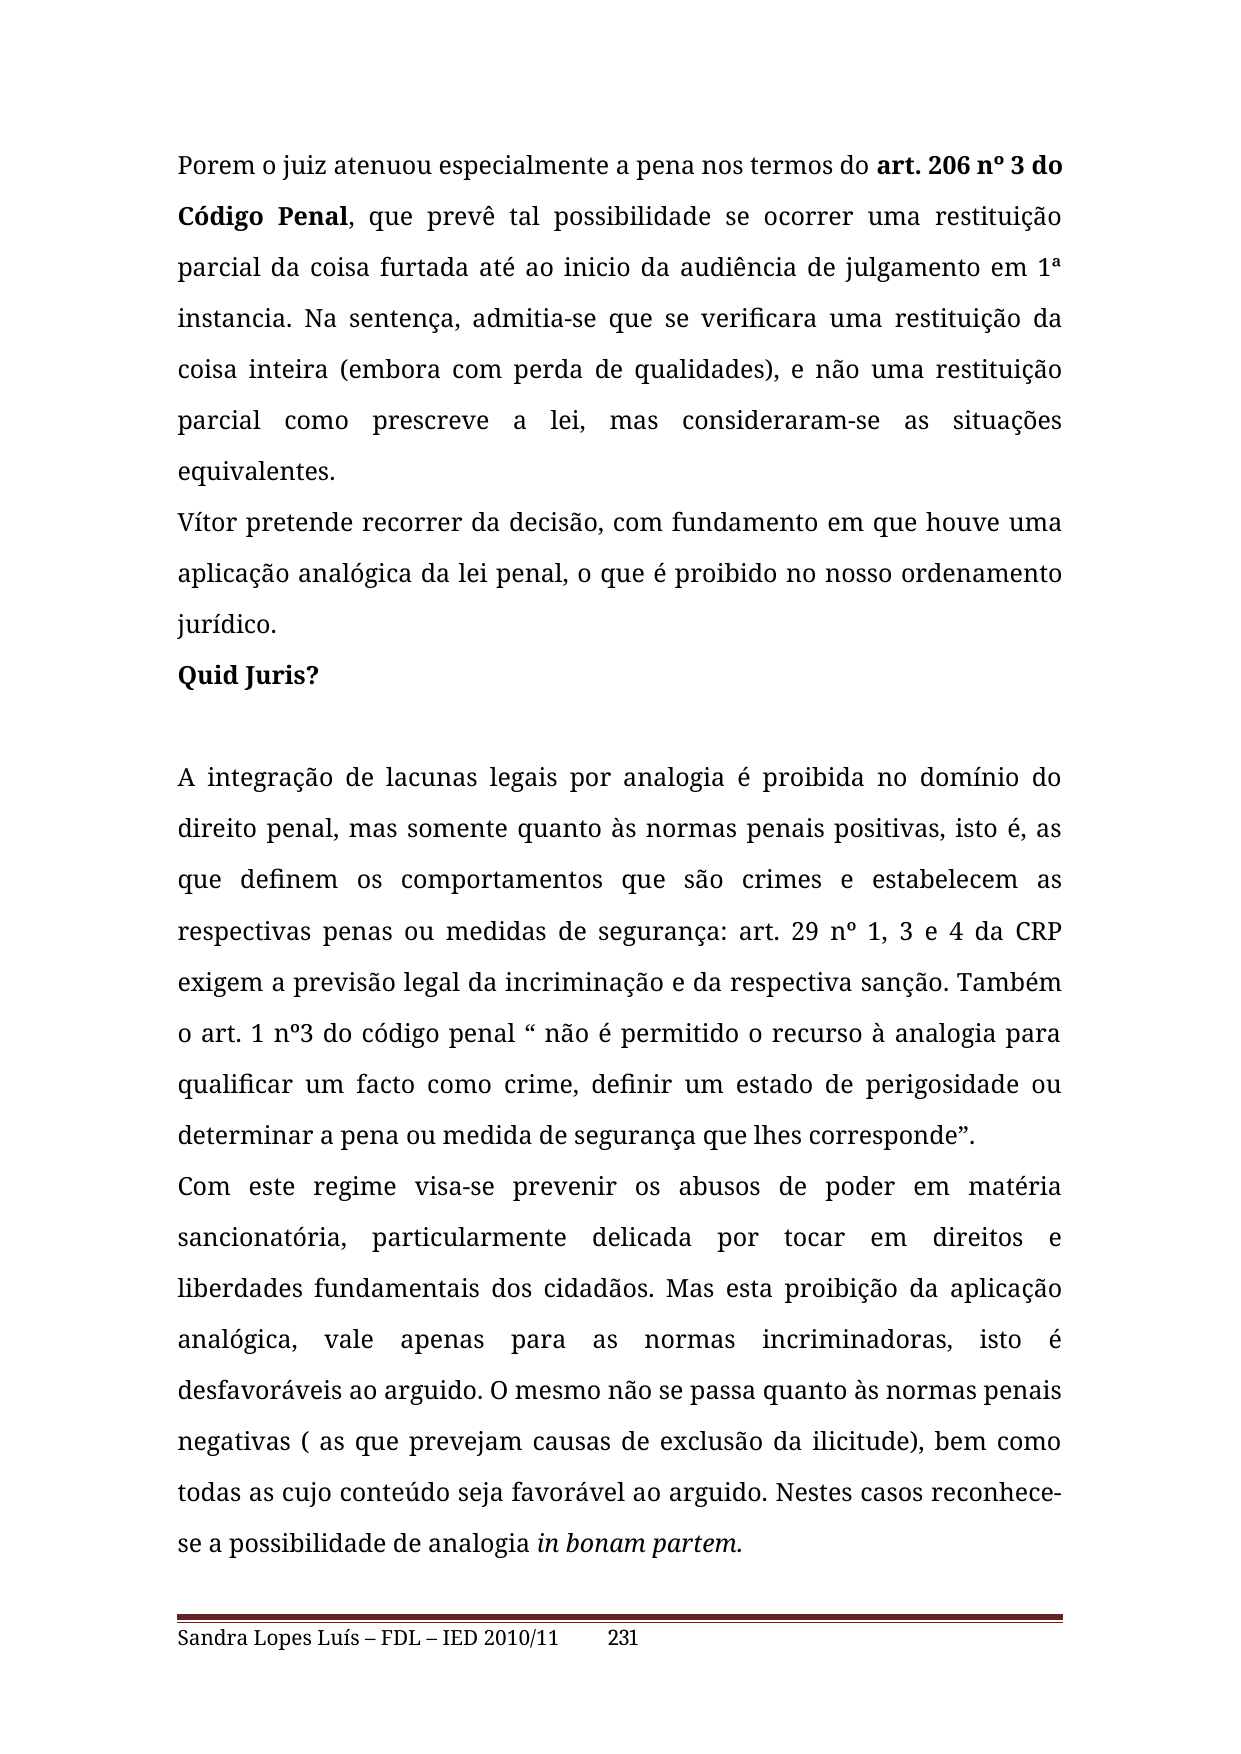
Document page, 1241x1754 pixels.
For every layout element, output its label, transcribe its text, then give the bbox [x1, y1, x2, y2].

text Com este regime visa-se prevenir os abusos de poder em matéria sancionatória, particularmente delicada por tocar em direitos e liberdades fundamentais dos cidadãos. Mas esta proibição da aplicação analógica, vale apenas para as normas incriminadoras, isto é desfavoráveis ao arguido. O mesmo não se passa quanto às normas penais negativas ( as que prevejam causas de exclusão da ilicitude), bem como todas as cujo conteúdo seja favorável ao arguido. Nestes casos reconhece-se a possibilidade de analogia in bonam partem. [177, 1168, 1063, 1560]
text Quid Juris? [177, 658, 1063, 692]
text A integração de lacunas legais por analogia é proibida no domínio do direito penal, mas somente quanto às normas penais positivas, isto é, as que definem os comportamentos que são crimes e estabelecem as respectivas penas ou medidas de segurança: art. 29 nº 1, 3 e 4 da CRP exigem a previsão legal da incriminação e da respectiva sanção. Também o art. 1 nº3 do código penal “ não é permitido o recurso à analogia para qualificar um facto como crime, definir um estado de perigosidade ou determinar a pena ou medida de segurança que lhes corresponde”. [177, 760, 1063, 1151]
text Vítor pretende recorrer da decisão, com fundamento em que houve uma aplicação analógica da lei penal, o que é proibido no nosso ordenamento jurídico. [177, 505, 1063, 641]
text Porem o juiz atenuou especialmente a pena nos termos do art. 206 nº 3 do Código Penal, que prevê tal possibilidade se ocorrer uma restituição parcial da coisa furtada até ao inicio da audiência de julgamento em 1ª instancia. Na sentença, admitia-se que se verificara uma restituição da coisa inteira (embora com perda de qualidades), e não uma restituição parcial como prescreve a lei, mas consideraram-se as situações equivalentes. [177, 148, 1063, 488]
